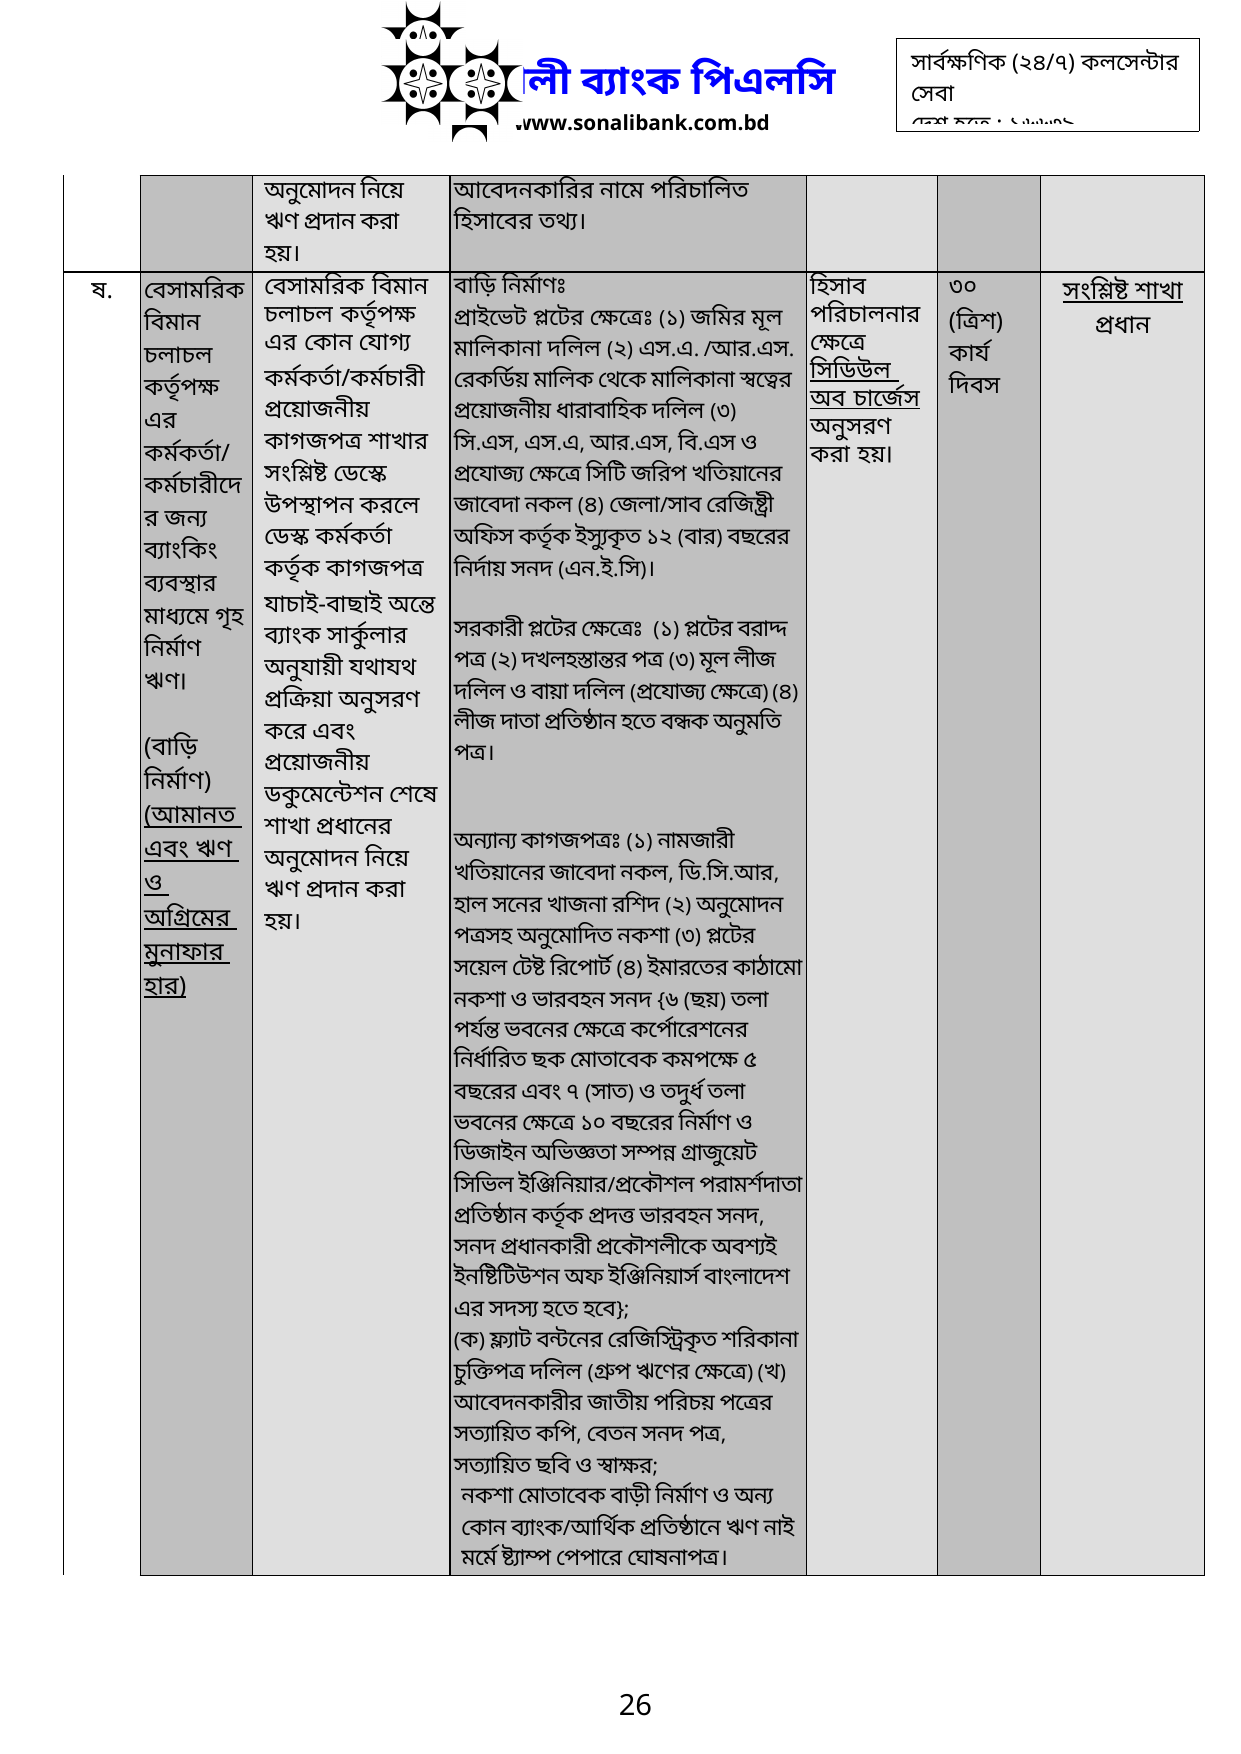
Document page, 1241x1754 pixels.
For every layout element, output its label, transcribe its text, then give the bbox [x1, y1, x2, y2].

table_cell ৩০ (ত্রিশ) কার্য দিবস [938, 273, 1040, 1575]
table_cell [451, 176, 806, 271]
table_cell শ. [64, 175, 140, 271]
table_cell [938, 176, 1040, 271]
table_cell সংশ্লিষ্ট শাখা প্রধান [1041, 273, 1204, 1575]
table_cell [1041, 176, 1204, 271]
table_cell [141, 176, 252, 271]
table_cell বেসামরিক বিমান চলাচল কর্তৃপক্ষ এর কর্মকর্তা/ কর্মচারীদের জন্য ব্যাংকিং ব্যবস্থার মাধ্যমে গৃহ নির্মাণ ঋণ। (বাড়ি নির্মাণ) (আমানত এবং ঋণ ও অগ্রিমের মুনাফার হার) [141, 273, 252, 1575]
table_cell ষ. [64, 273, 140, 1575]
table_cell বাড়ি নির্মাণঃ প্রাইভেট প্লটের ক্ষেত্রেঃ (১) জমির মূল মালিকানা দলিল (২) এস.এ. /আর.এস. রেকর্ডিয় মালিক থেকে মালিকানা স্বত্বের প্রয়োজনীয় ধারাবাহিক দলিল (৩) সি.এস, এস.এ, আর.এস, বি.এস ও প্রযোজ্য ক্ষেত্রে সিটি জরিপ খতিয়ানের জাবেদা নকল (৪) জেলা/সাব রেজিষ্ট্রী অফিস কর্তৃক ইস্যুকৃত ১২ (বার) বছরের নির্দায় সনদ (এন.ই.সি)। সরকারী প্লটের ক্ষেত্রেঃ (১) প্লটের বরাদ্দ পত্র (২) দখলহস্তান্তর পত্র (৩) মূল লীজ দলিল ও বায়া দলিল (প্রযোজ্য ক্ষেত্রে) (৪) লীজ দাতা প্রতিষ্ঠান হতে বন্ধক অনুমতি পত্র। অন্যান্য কাগজপত্রঃ (১) নামজারী খতিয়ানের জাবেদা নকল, ডি.সি.আর, হাল সনের খাজনা রশিদ (২) অনুমোদন পত্রসহ অনুমোদিত নকশা (৩) প্লটের সয়েল টেষ্ট রিপোর্ট (৪) ইমারতের কাঠামো নকশা ও ভারবহন সনদ {৬ (ছয়) তলা পর্যন্ত ভবনের ক্ষেত্রে কর্পোরেশনের নির্ধারিত ছক মোতাবেক কমপক্ষে ৫ বছরের এবং ৭ (সাত) ও তদুর্ধ তলা ভবনের ক্ষেত্রে ১০ বছরের নির্মাণ ও ডিজাইন অভিজ্ঞতা সম্পন্ন গ্রাজুয়েট সিভিল ইঞ্জিনিয়ার/প্রকৌশল পরামর্শদাতা প্রতিষ্ঠান কর্তৃক প্রদত্ত ভারবহন সনদ, সনদ প্রধানকারী প্রকৌশলীকে অবশ্যই ইনষ্টিটিউশন অফ ইঞ্জিনিয়ার্স বাংলাদেশ এর সদস্য হতে হবে}; (ক) ফ্ল্যাট বন্টনের রেজিস্ট্রিকৃত শরিকানা চুক্তিপত্র দলিল (গ্রুপ ঋণের ক্ষেত্রে) (খ) আবেদনকারীর জাতীয় পরিচয় পত্রের সত্যায়িত কপি, বেতন সনদ পত্র, সত্যায়িত ছবি ও স্বাক্ষর; নকশা মোতাবেক বাড়ী নির্মাণ ও অন্য কোন ব্যাংক/আর্থিক প্রতিষ্ঠানে ঋণ নাই মর্মে ষ্ট্যাম্প পেপারে ঘোষনাপত্র। [451, 273, 806, 1575]
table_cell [807, 176, 937, 271]
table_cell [253, 176, 449, 271]
table_cell হিসাব পরিচালনার ক্ষেত্রে সিডিউল অব চার্জেস অনুসরণ করা হয়। [807, 273, 937, 1575]
